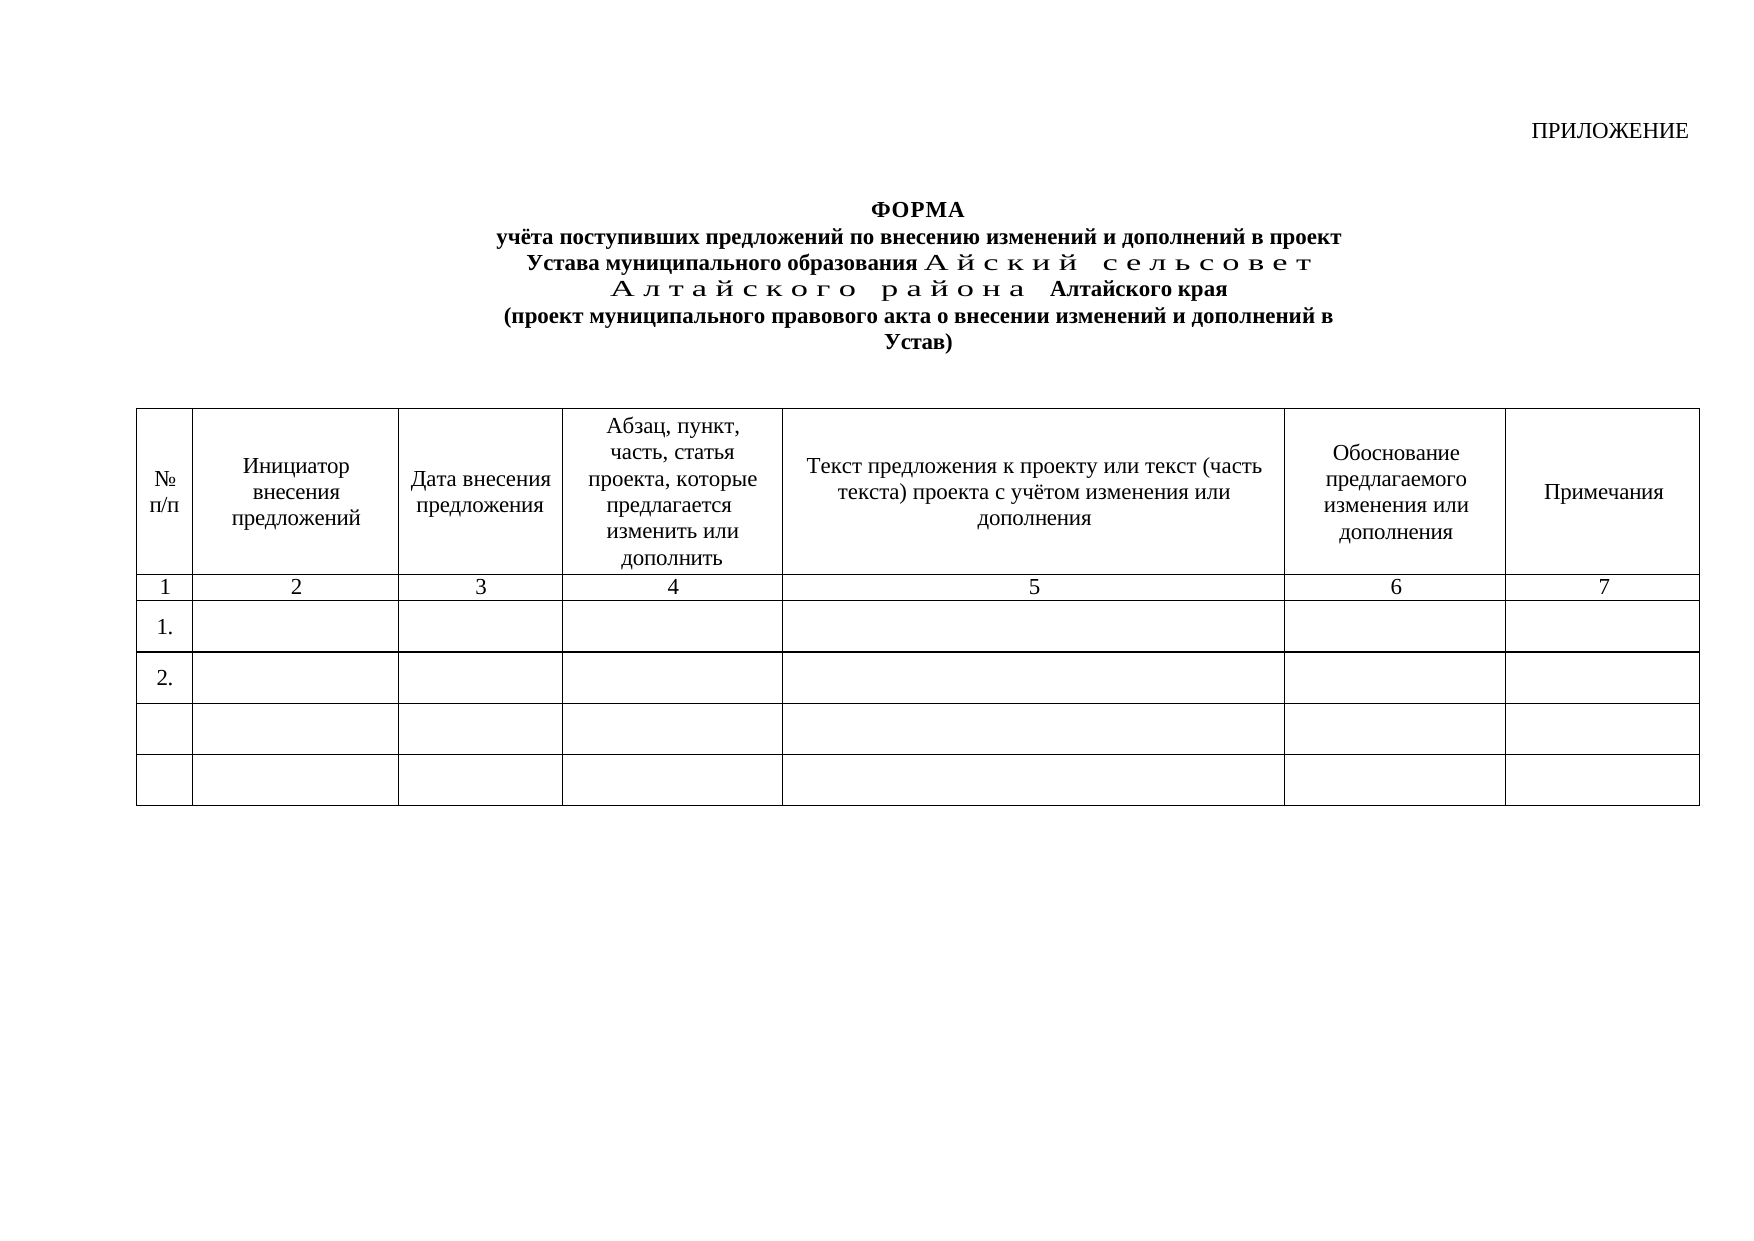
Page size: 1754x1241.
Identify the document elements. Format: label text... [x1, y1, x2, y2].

table_cell 5 [783, 575, 1284, 600]
text ФОРМА [467, 197, 1369, 223]
table_cell [1506, 653, 1699, 703]
table_cell [783, 653, 1284, 703]
table_cell [783, 601, 1284, 651]
table_cell [399, 653, 562, 703]
table_cell [783, 704, 1284, 754]
table_cell [563, 601, 782, 651]
table_cell 4 [563, 575, 782, 600]
table_cell [137, 755, 192, 805]
table_cell [193, 755, 398, 805]
text ПРИЛОЖЕНИЕ [125, 117, 1689, 143]
table_cell [1506, 704, 1699, 754]
table_cell [783, 755, 1284, 805]
table_cell [1285, 704, 1505, 754]
table_cell [193, 704, 398, 754]
table_cell [399, 601, 562, 651]
table_cell [193, 653, 398, 703]
text учёта поступивших предложений по внесению изменений и дополнений в проект Устава муниципального образования Айский сельсовет Алтайского района Алтайского края [468, 223, 1370, 302]
table_header Абзац, пункт, часть, статья проекта, которые предлагается изменить или дополнить [563, 409, 782, 574]
table_header Обоснование предлагаемого изменения или дополнения [1285, 409, 1505, 574]
table_header Инициатор внесения предложений [193, 409, 398, 574]
table_cell 3 [399, 575, 562, 600]
text (проект муниципального правового акта о внесении изменений и дополнений в Устав) [468, 302, 1369, 354]
table_cell 1 [137, 575, 192, 600]
table_cell 2 [193, 575, 398, 600]
table_header Текст предложения к проекту или текст (часть текста) проекта с учётом изменения или дополнения [783, 409, 1284, 574]
table_cell [563, 755, 782, 805]
table_cell [1506, 601, 1699, 651]
table_cell [193, 601, 398, 651]
table_cell [399, 704, 562, 754]
table_cell [1285, 601, 1505, 651]
table_header Примечания [1506, 409, 1699, 574]
table_cell 2. [137, 653, 192, 703]
table_header Дата внесения предложения [399, 409, 562, 574]
table_cell [1285, 755, 1505, 805]
table_cell 6 [1285, 575, 1505, 600]
table_cell [137, 704, 192, 754]
table_cell [1506, 755, 1699, 805]
table_cell [563, 653, 782, 703]
table_cell [1285, 653, 1505, 703]
table_header № п/п [137, 409, 192, 574]
table_cell [399, 755, 562, 805]
table_cell [563, 704, 782, 754]
table_cell 7 [1506, 575, 1699, 600]
table_cell 1. [137, 601, 192, 651]
